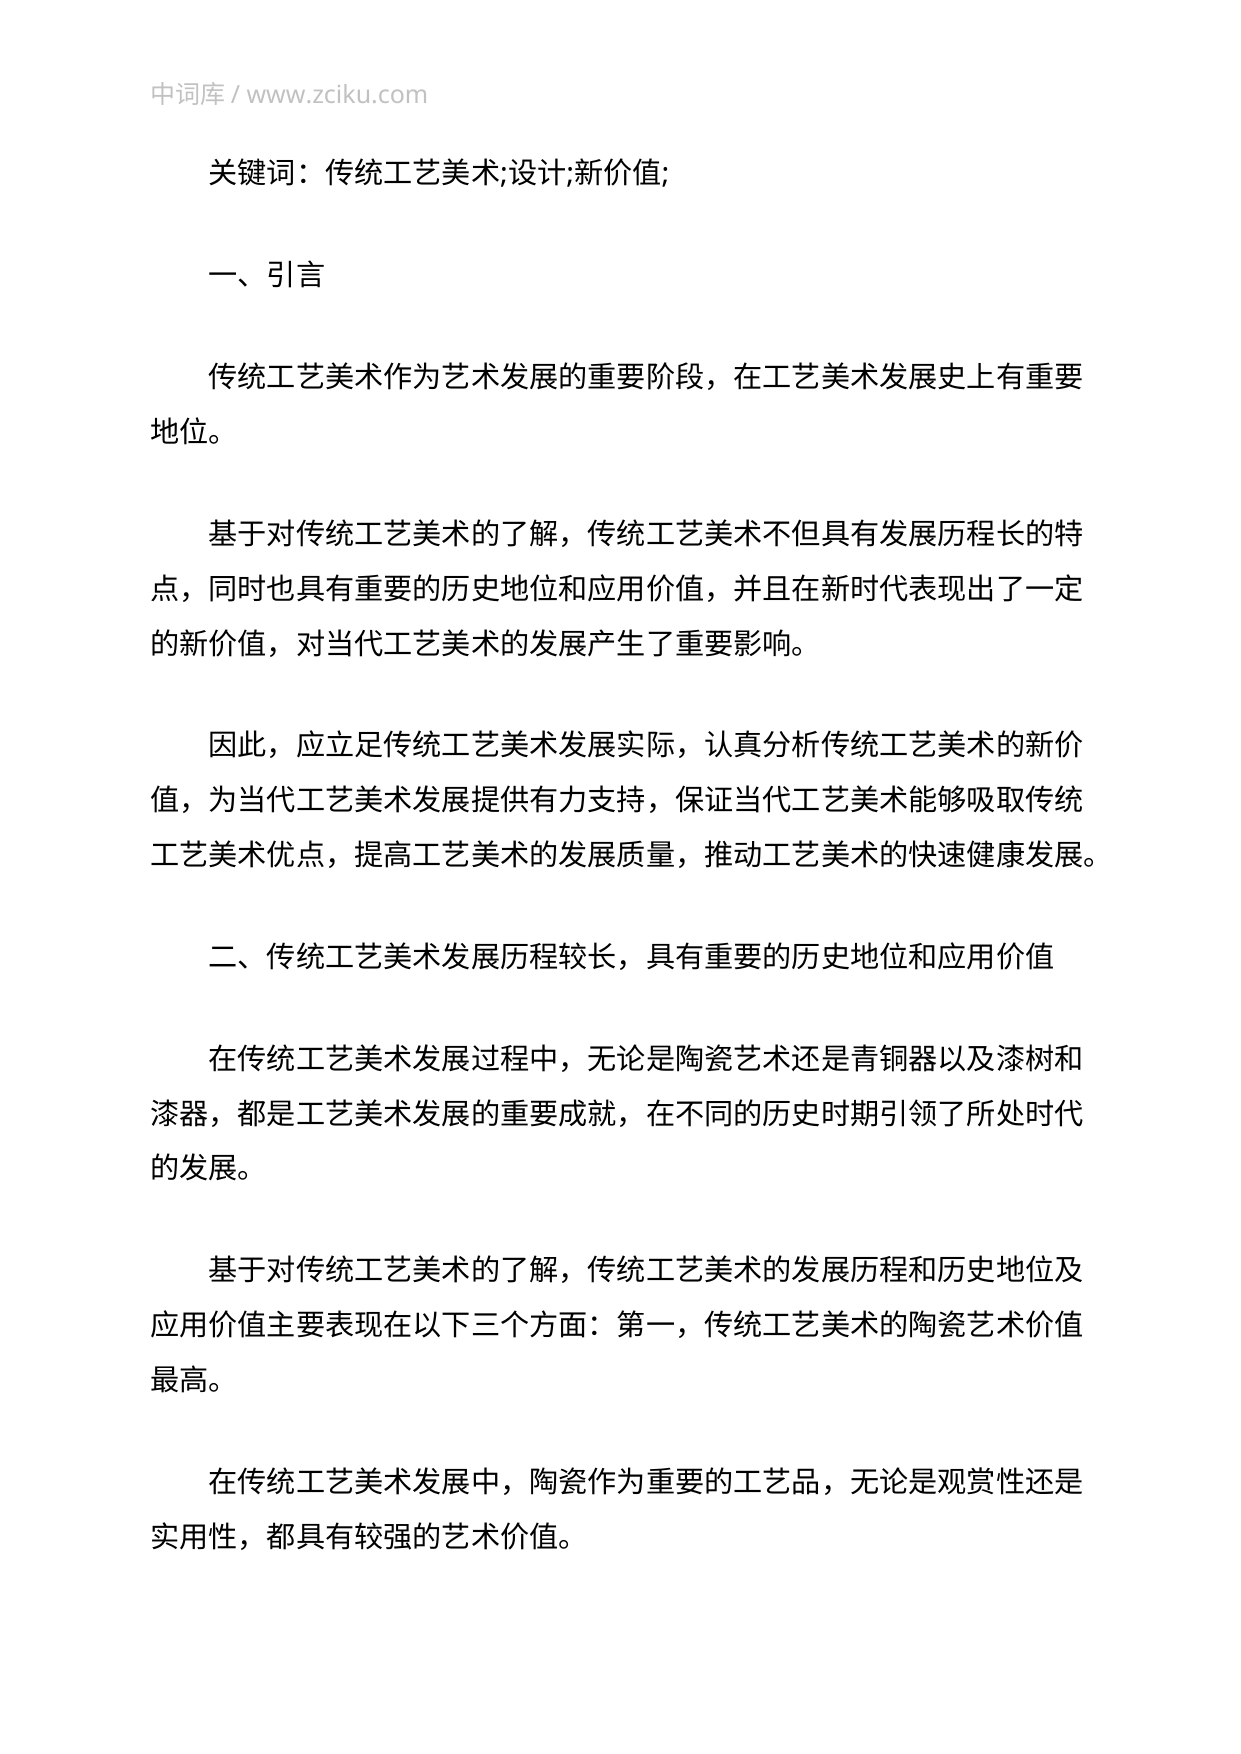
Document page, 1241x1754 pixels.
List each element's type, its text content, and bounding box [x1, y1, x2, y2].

text 在传统工艺美术发展过程中，无论是陶瓷艺术还是青铜器以及漆树和漆器，都是工艺美术发展的重要成就，在不同的历史时期引领了所处时代的发展。 [150, 1035, 1090, 1187]
text 关键词：传统工艺美术;设计;新价值; [150, 150, 1090, 192]
text 在传统工艺美术发展中，陶瓷作为重要的工艺品，无论是观赏性还是实用性，都具有较强的艺术价值。 [150, 1458, 1090, 1556]
text 基于对传统工艺美术的了解，传统工艺美术不但具有发展历程长的特点，同时也具有重要的历史地位和应用价值，并且在新时代表现出了一定的新价值，对当代工艺美术的发展产生了重要影响。 [150, 510, 1090, 662]
text 传统工艺美术作为艺术发展的重要阶段，在工艺美术发展史上有重要地位。 [150, 354, 1090, 451]
text 因此，应立足传统工艺美术发展实际，认真分析传统工艺美术的新价值，为当代工艺美术发展提供有力支持，保证当代工艺美术能够吸取传统工艺美术优点，提高工艺美术的发展质量，推动工艺美术的快速健康发展。 [150, 722, 1090, 874]
text 基于对传统工艺美术的了解，传统工艺美术的发展历程和历史地位及应用价值主要表现在以下三个方面：第一，传统工艺美术的陶瓷艺术价值最高。 [150, 1247, 1090, 1399]
text 二、传统工艺美术发展历程较长，具有重要的历史地位和应用价值 [150, 933, 1090, 976]
text 一、引言 [150, 252, 1090, 294]
